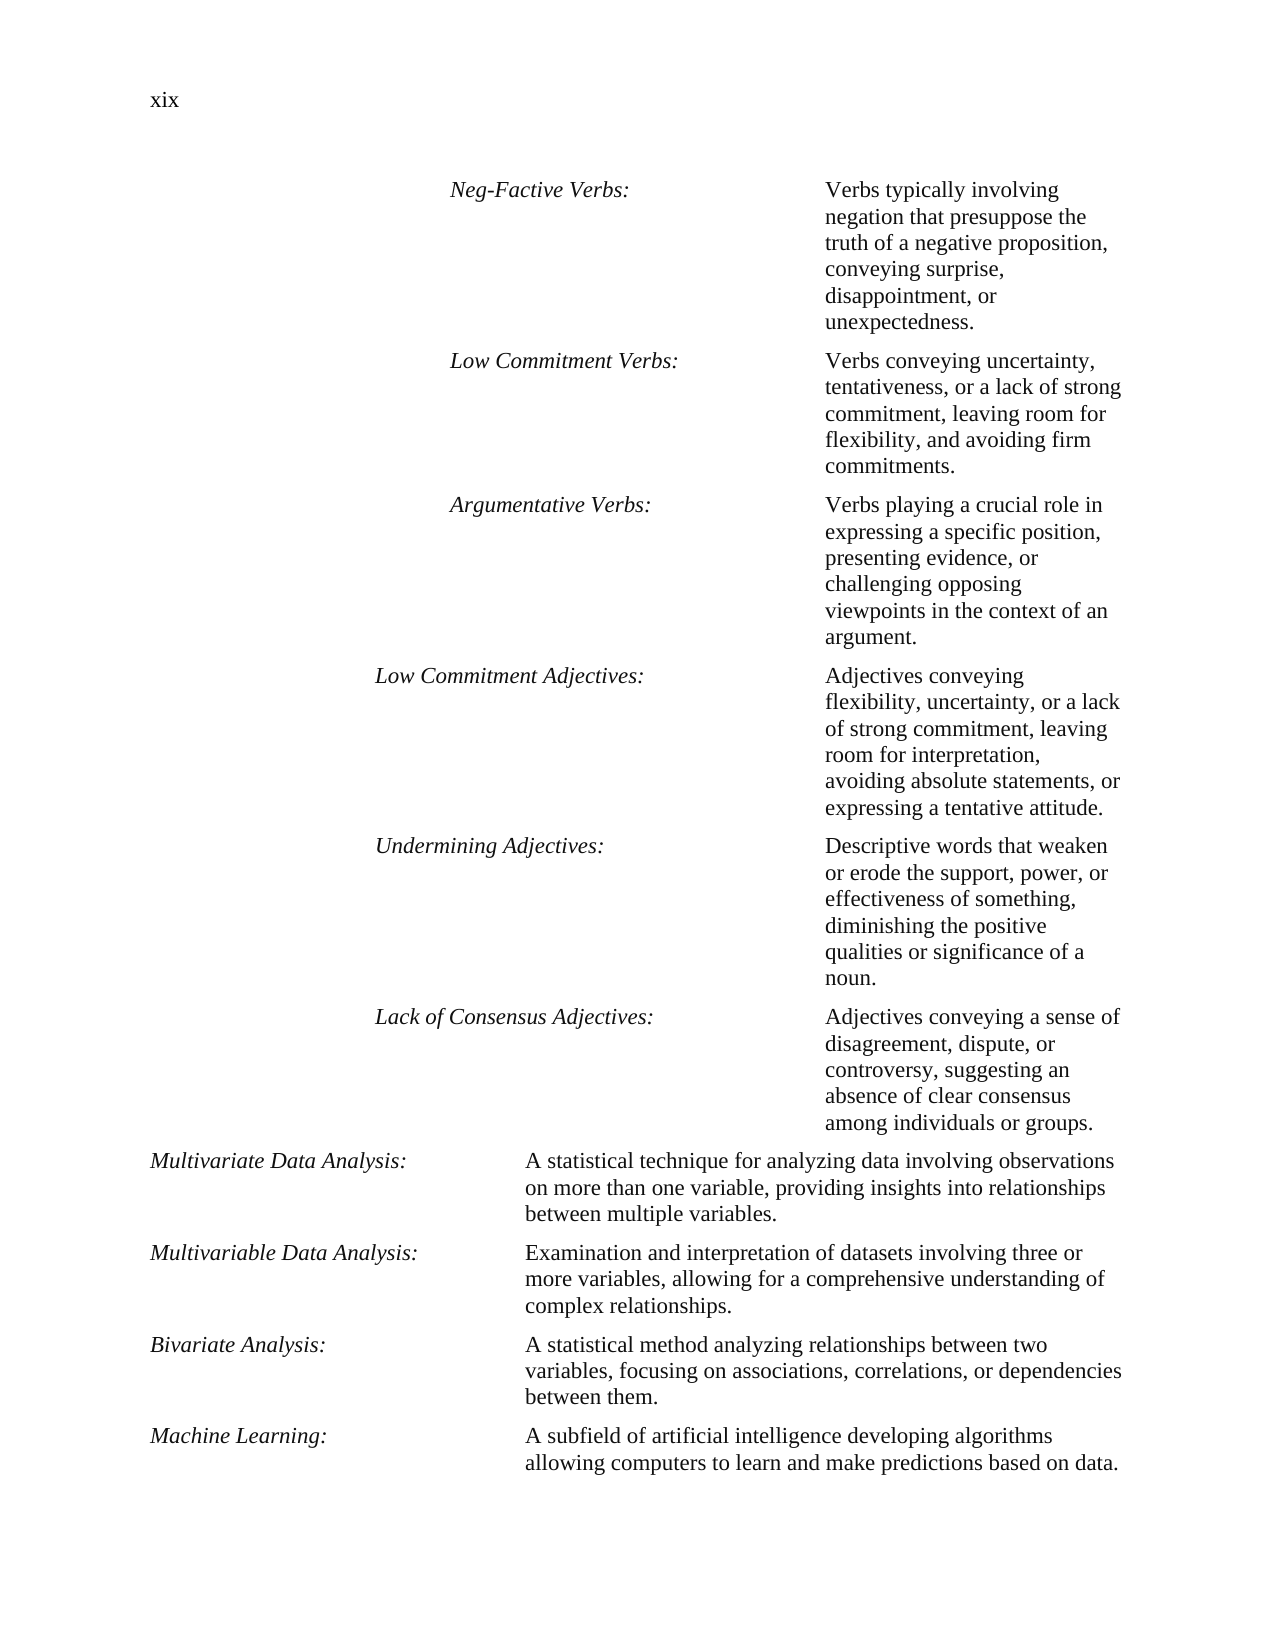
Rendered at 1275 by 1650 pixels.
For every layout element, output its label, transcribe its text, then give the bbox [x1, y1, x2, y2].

text Bivariate Analysis: A statistical method analyzing relationships between two variables, focusing on associations, correlations, or dependencies between them. [150, 1331, 1125, 1410]
text Low Commitment Verbs: Verbs conveying uncertainty, tentativeness, or a lack of strong commitment, leaving room for flexibility, and avoiding firm commitments. [450, 347, 1125, 479]
text Low Commitment Adjectives: Adjectives conveying flexibility, uncertainty, or a lack of strong commitment, leaving room for interpretation, avoiding absolute statements, or expressing a tentative attitude. [375, 662, 1125, 820]
text Machine Learning: A subfield of artificial intelligence developing algorithms allowing computers to learn and make predictions based on data. [150, 1422, 1125, 1475]
text Neg-Factive Verbs: Verbs typically involving negation that presuppose the truth of a negative proposition, conveying surprise, disappointment, or unexpectedness. [450, 176, 1125, 334]
text Undermining Adjectives: Descriptive words that weaken or erode the support, power, or effectiveness of something, diminishing the positive qualities or significance of a noun. [375, 833, 1125, 991]
text Multivariable Data Analysis: Examination and interpretation of datasets involving three or more variables, allowing for a comprehensive understanding of complex relationships. [150, 1239, 1125, 1318]
text Multivariate Data Analysis: A statistical technique for analyzing data involving observations on more than one variable, providing insights into relationships between multiple variables. [150, 1147, 1125, 1227]
text Argumentative Verbs: Verbs playing a crucial role in expressing a specific position, presenting evidence, or challenging opposing viewpoints in the context of an argument. [450, 491, 1125, 649]
text Lack of Consensus Adjectives: Adjectives conveying a sense of disagreement, dispute, or controversy, suggesting an absence of clear consensus among individuals or groups. [375, 1003, 1125, 1135]
